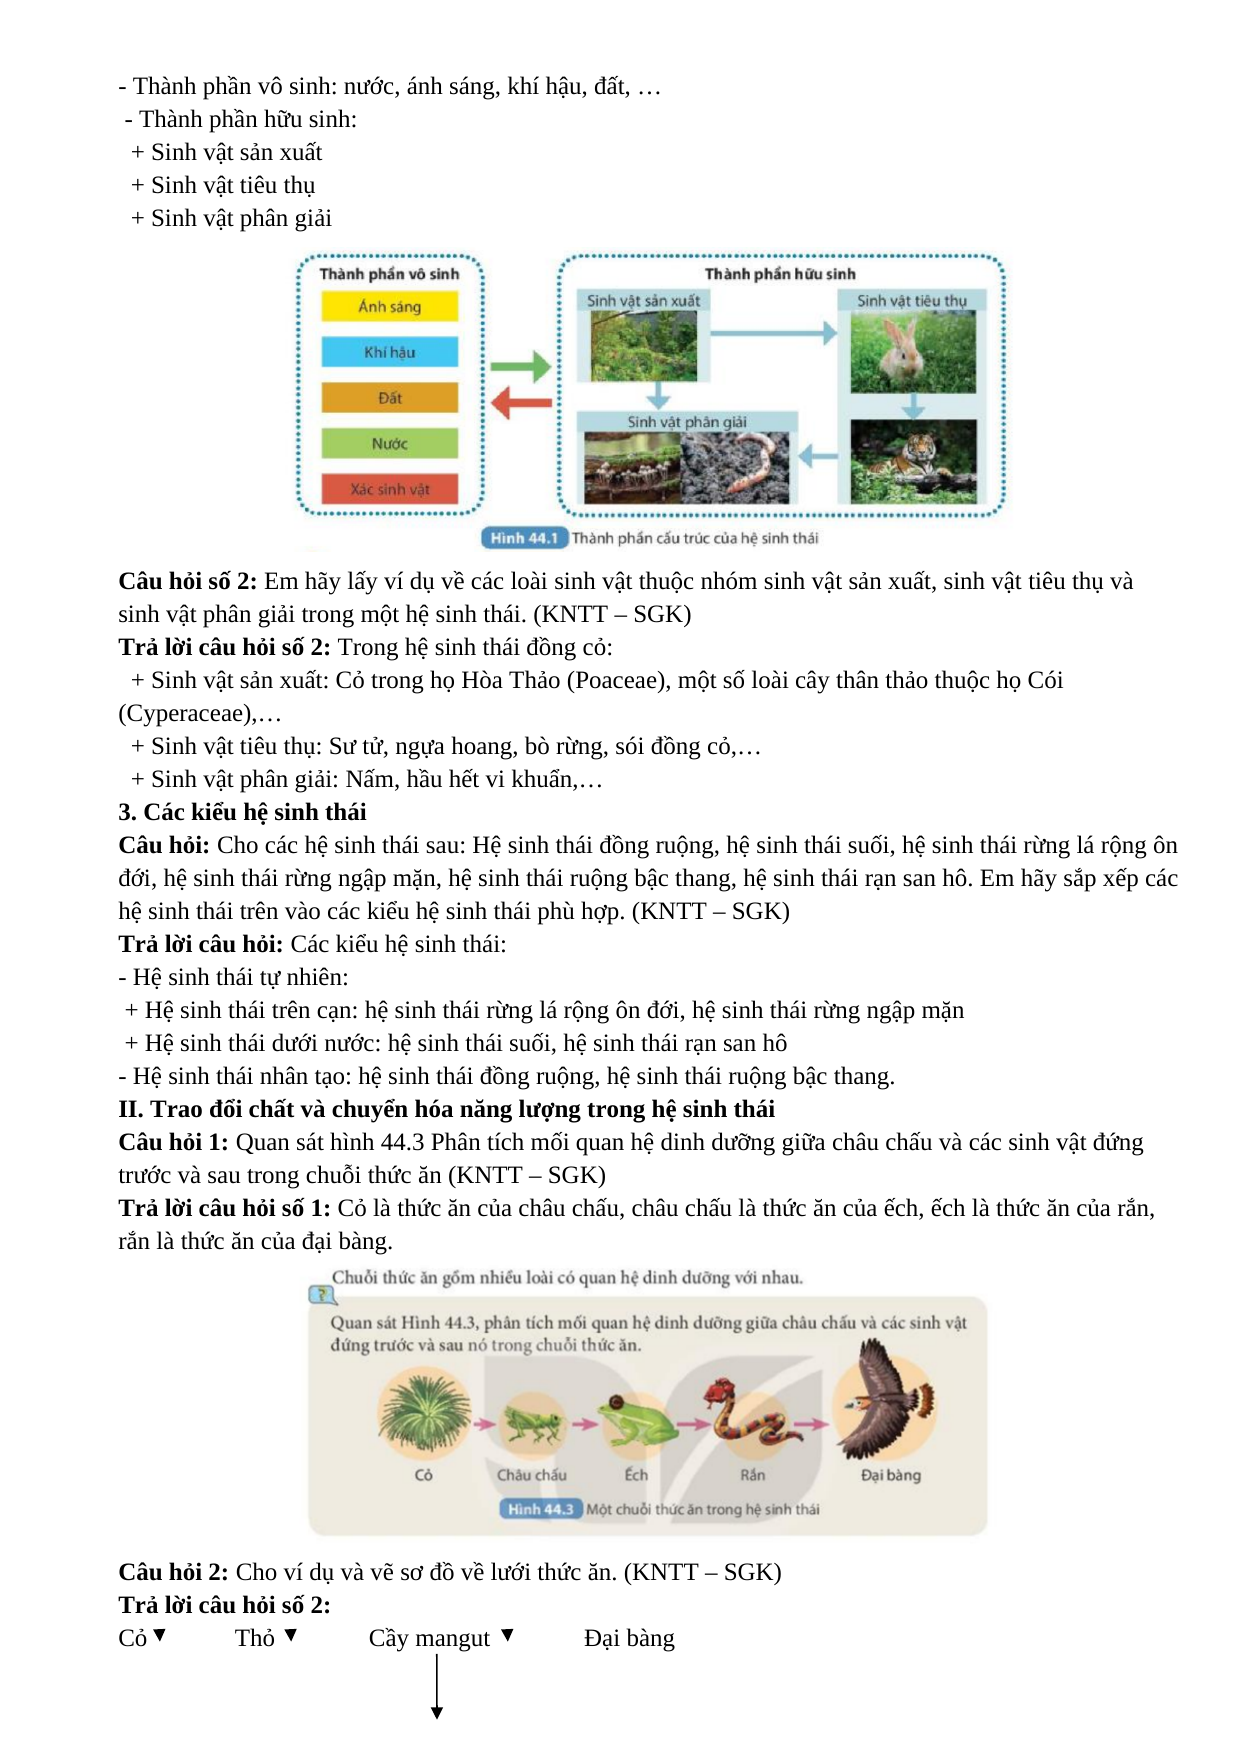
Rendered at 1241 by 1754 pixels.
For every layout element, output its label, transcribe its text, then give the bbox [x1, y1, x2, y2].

text Câu hỏi số 2: Em hãy lấy ví dụ về các loài sinh vật thuộc nhóm sinh vật sản xuất, sinh vật tiêu thụ và sinh vật phân giải trong một hệ sinh thái. (KNTT – SGK) [118, 566, 1181, 628]
text Câu hỏi: Cho các hệ sinh thái sau: Hệ sinh thái đồng ruộng, hệ sinh thái suối, hệ sinh thái rừng lá rộng ôn đới, hệ sinh thái rừng ngập mặn, hệ sinh thái ruộng bậc thang, hệ sinh thái rạn san hô. Em hãy sắp xếp các hệ sinh thái trên vào các kiểu hệ sinh thái phù hợp. (KNTT – SGK) [118, 830, 1181, 925]
text Trả lời câu hỏi số 2: Trong hệ sinh thái đồng cỏ: [118, 632, 1181, 661]
text Câu hỏi 2: Cho ví dụ và vẽ sơ đồ về lưới thức ăn. (KNTT – SGK) [118, 1557, 1181, 1585]
text + Hệ sinh thái trên cạn: hệ sinh thái rừng lá rộng ôn đới, hệ sinh thái rừng ngập mặn [118, 995, 1181, 1024]
text + Sinh vật phân giải [118, 203, 1181, 232]
text - Hệ sinh thái tự nhiên: [118, 962, 1181, 991]
picture [282, 247, 1017, 552]
text + Hệ sinh thái dưới nước: hệ sinh thái suối, hệ sinh thái rạn san hô [118, 1028, 1181, 1057]
text + Sinh vật sản xuất: Cỏ trong họ Hòa Thảo (Poaceae), một số loài cây thân thảo thuộc họ Cói (Cyperaceae),… [118, 665, 1181, 727]
text Câu hỏi 1: Quan sát hình 44.3 Phân tích mối quan hệ dinh dưỡng giữa châu chấu và các sinh vật đứng trước và sau trong chuỗi thức ăn (KNTT – SGK) [118, 1127, 1181, 1189]
text 3. Các kiểu hệ sinh thái [118, 797, 1181, 826]
text - Hệ sinh thái nhân tạo: hệ sinh thái đồng ruộng, hệ sinh thái ruộng bậc thang. [118, 1061, 1181, 1090]
text - Thành phần hữu sinh: [118, 104, 1181, 132]
text Trả lời câu hỏi số 2: [118, 1590, 1181, 1618]
text + Sinh vật tiêu thụ [118, 170, 1181, 198]
text + Sinh vật tiêu thụ: Sư tử, ngựa hoang, bò rừng, sói đồng cỏ,… [118, 731, 1181, 760]
picture [299, 1264, 1000, 1547]
text Trả lời câu hỏi: Các kiểu hệ sinh thái: [118, 929, 1181, 958]
text II. Trao đổi chất và chuyển hóa năng lượng trong hệ sinh thái [118, 1094, 1181, 1123]
text Trả lời câu hỏi số 1: Cỏ là thức ăn của châu chấu, châu chấu là thức ăn của ếch, ếch là thức ăn của rắn, rắn là thức ăn của đại bàng. [118, 1193, 1181, 1255]
text Cỏ Thỏ Cầy mangut Đại bàng [118, 1623, 1181, 1651]
text - Thành phần vô sinh: nước, ánh sáng, khí hậu, đất, … [118, 71, 1181, 99]
text + Sinh vật sản xuất [118, 137, 1181, 166]
text + Sinh vật phân giải: Nấm, hầu hết vi khuẩn,… [118, 764, 1181, 793]
